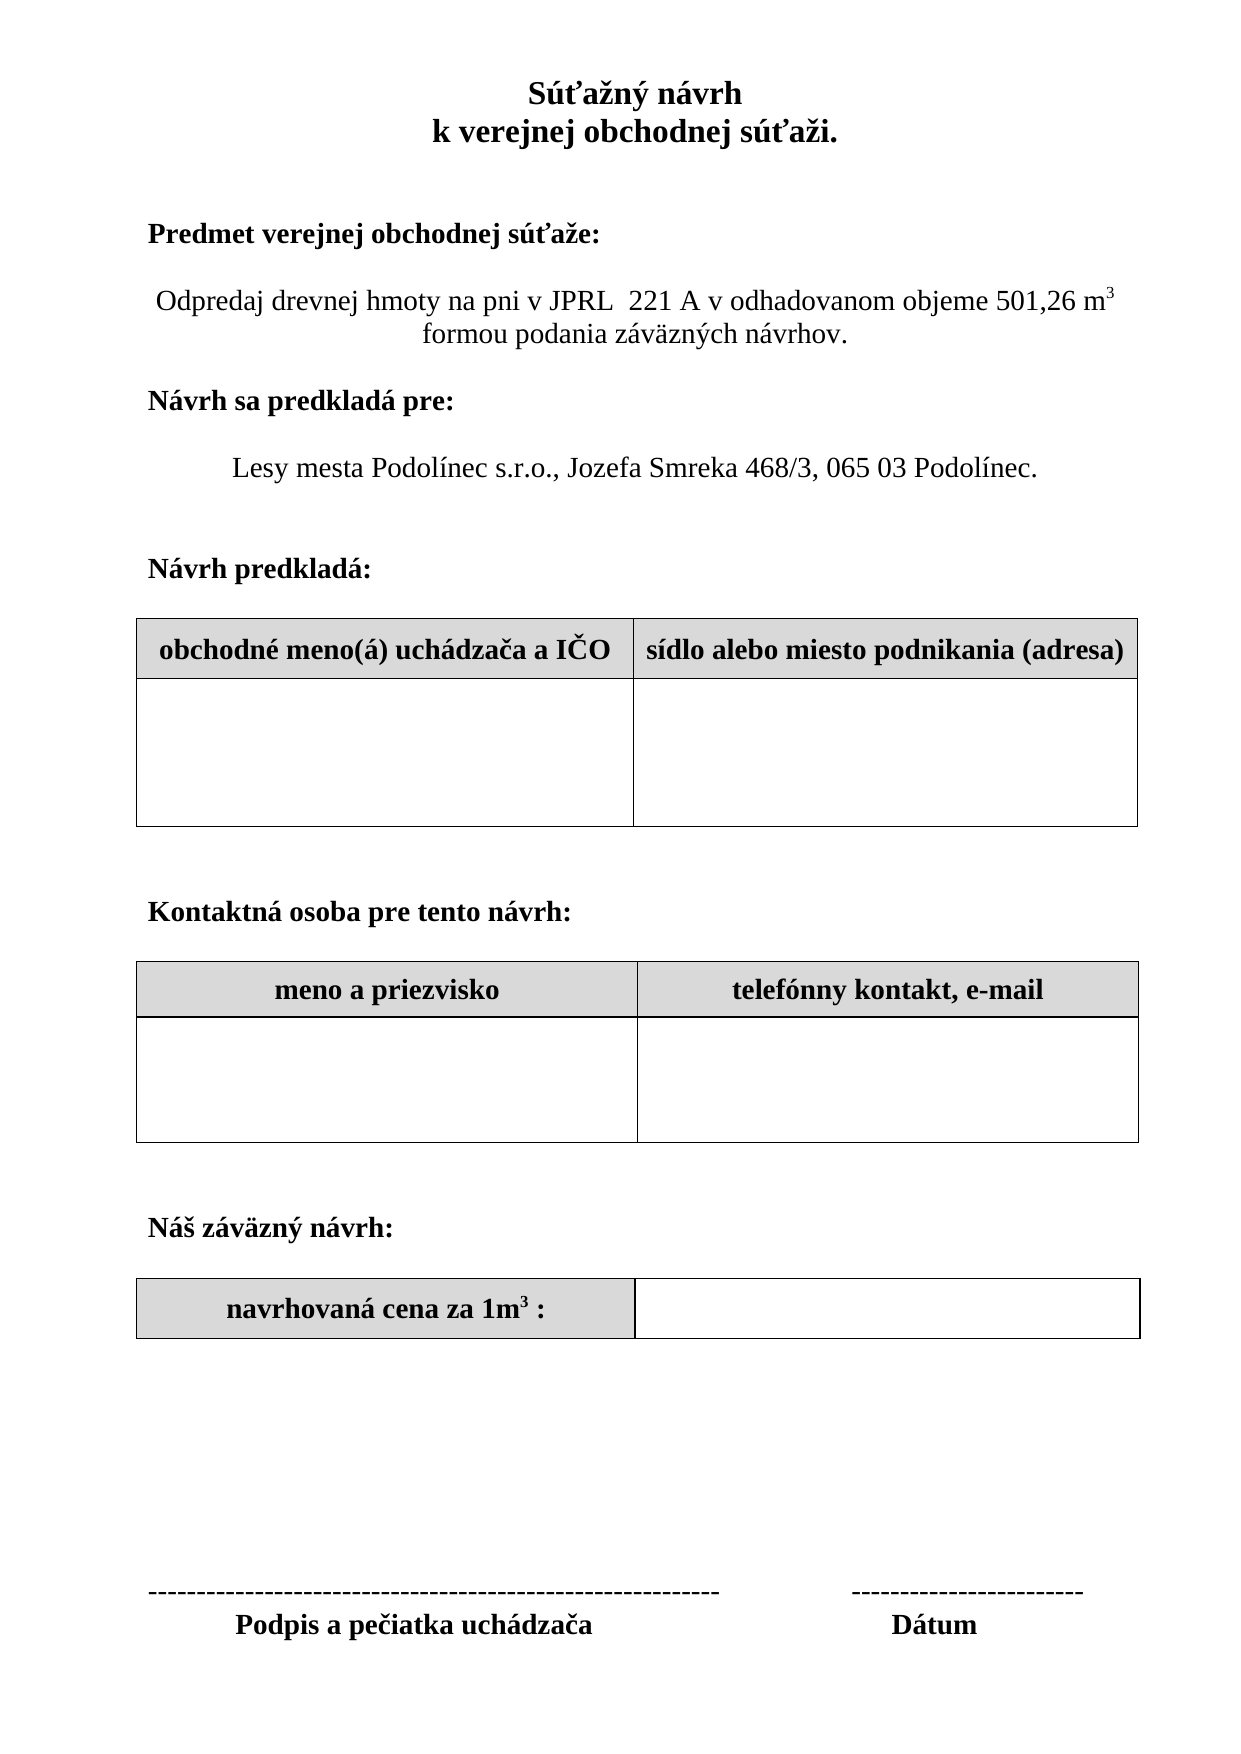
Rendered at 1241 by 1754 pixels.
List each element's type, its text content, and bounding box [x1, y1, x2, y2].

table_cell [638, 1018, 1138, 1142]
table_header telefónny kontakt, e-mail [638, 962, 1138, 1016]
text Kontaktná osoba pre tento návrh: [148, 894, 1122, 927]
text Náš záväzný návrh: [148, 1210, 1122, 1244]
text Odpredaj drevnej hmoty na pni v JPRL 221 A v odhadovanom objeme 501,26 m3 formou podania záväzných návrhov. [148, 283, 1122, 350]
text Lesy mesta Podolínec s.r.o., Jozefa Smreka 468/3, 065 03 Podolínec. [148, 451, 1122, 484]
table_header meno a priezvisko [137, 962, 637, 1016]
table_header sídlo alebo miesto podnikania (adresa) [634, 619, 1137, 678]
table_cell [137, 1018, 637, 1142]
table_header navrhovaná cena za 1m3 : [137, 1279, 634, 1338]
text Návrh sa predkladá pre: [148, 383, 1122, 417]
table_cell [634, 679, 1137, 826]
text k verejnej obchodnej súťaži. [148, 111, 1122, 150]
table_header [636, 1279, 1139, 1338]
table_cell [137, 679, 633, 826]
text Súťažný návrh [148, 73, 1122, 111]
text Podpis a pečiatka uchádzača Dátum [148, 1607, 1122, 1641]
table_header obchodné meno(á) uchádzača a IČO [137, 619, 633, 678]
text Návrh predkladá: [148, 551, 1122, 585]
text Predmet verejnej obchodnej súťaže: [148, 216, 1122, 249]
text ----------------------------------------------------------- ------------------------ [148, 1573, 1122, 1607]
